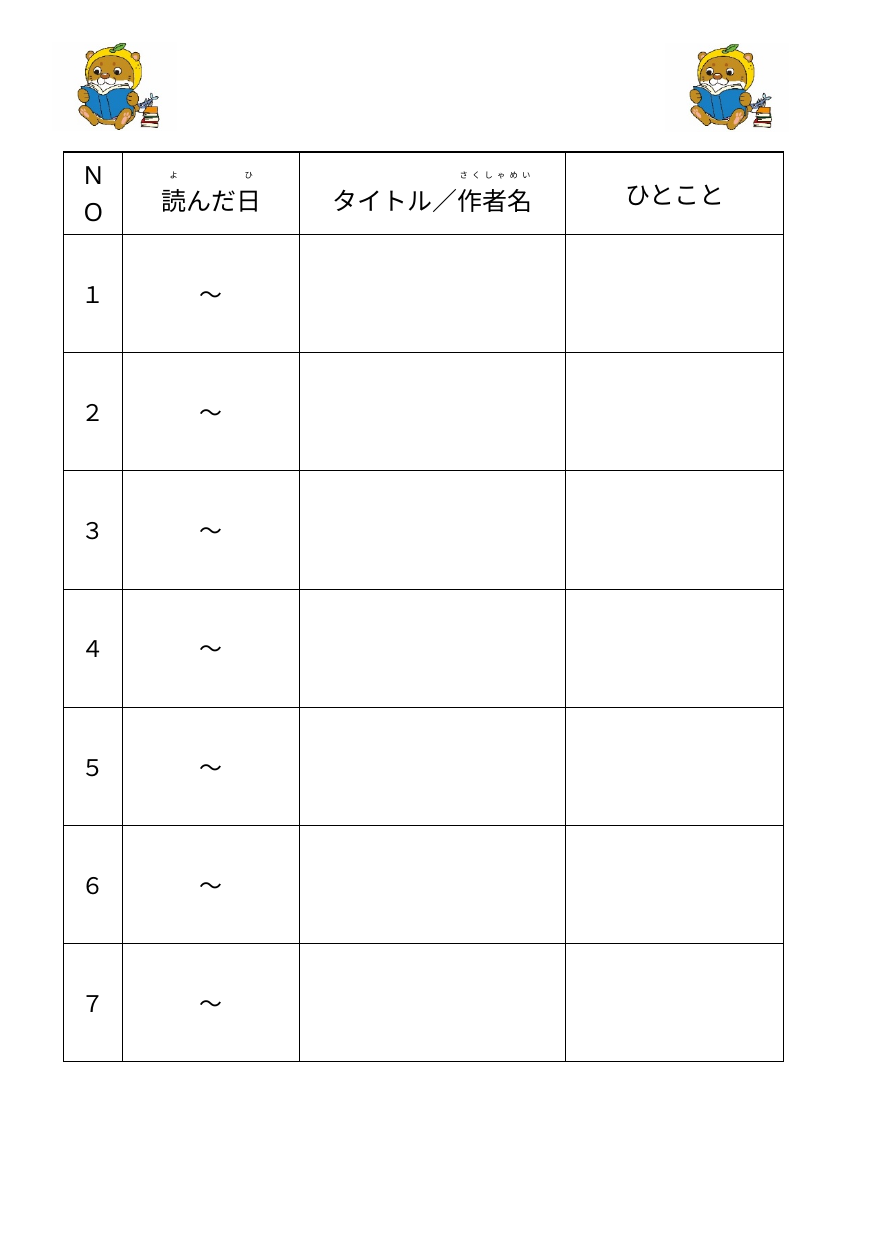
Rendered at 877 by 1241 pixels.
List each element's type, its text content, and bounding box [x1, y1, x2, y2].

table_cell [300, 471, 565, 588]
table_cell ３ [64, 471, 122, 588]
table_cell ４ [64, 590, 122, 707]
table_cell [566, 590, 783, 707]
table_cell [300, 708, 565, 825]
table_cell ～ [123, 471, 299, 588]
table_cell [300, 826, 565, 943]
table_cell [300, 944, 565, 1061]
table_cell [300, 235, 565, 352]
table_cell ２ [64, 353, 122, 470]
table_cell ～ [123, 708, 299, 825]
table_cell ～ [123, 235, 299, 352]
table_cell ５ [64, 708, 122, 825]
table_cell [300, 353, 565, 470]
table_header んだ [123, 153, 299, 234]
picture [52, 42, 177, 131]
table_cell [566, 235, 783, 352]
table_header NO [64, 153, 122, 234]
table_cell [566, 708, 783, 825]
table_cell [566, 471, 783, 588]
table_cell １ [64, 235, 122, 352]
table_cell ７ [64, 944, 122, 1061]
picture [664, 43, 790, 132]
table_cell ６ [64, 826, 122, 943]
table_header ひとこと [566, 153, 783, 234]
table_cell [566, 353, 783, 470]
table_cell ～ [123, 826, 299, 943]
table_cell ～ [123, 590, 299, 707]
table_cell ～ [123, 353, 299, 470]
table_cell ～ [123, 944, 299, 1061]
table_cell [566, 826, 783, 943]
table_cell [566, 944, 783, 1061]
table_header タイトル／ [300, 153, 565, 234]
table_cell [300, 590, 565, 707]
